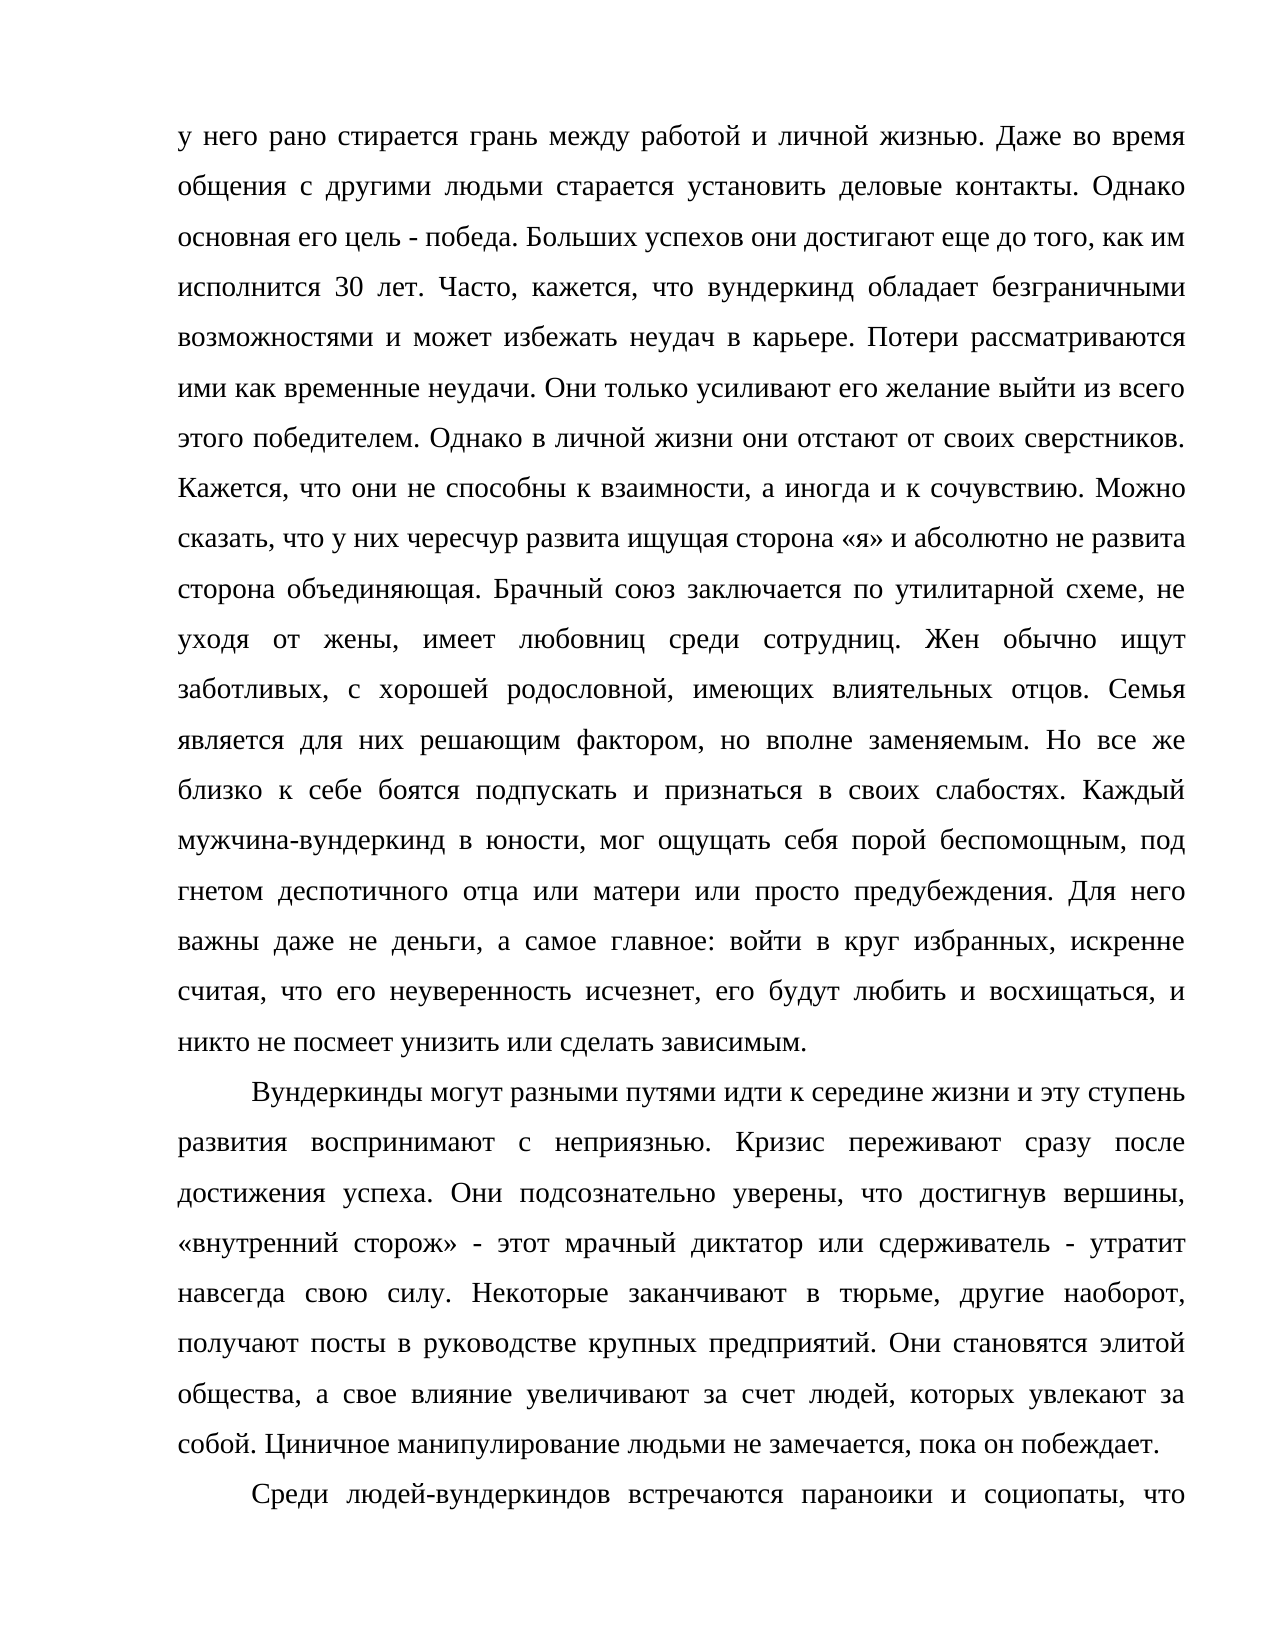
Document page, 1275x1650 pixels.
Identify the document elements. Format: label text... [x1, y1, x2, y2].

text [177, 118, 1186, 1057]
text Вундеркинды могут разными путями идти к середине жизни и эту ступень развития воспринимают с неприязнью. Кризис переживают сразу после достижения успеха. Они подсознательно уверены, что достигнув вершины, «внутренний сторож» - этот мрачный диктатор или сдерживатель - утратит навсегда свою силу. Некоторые заканчивают в тюрьме, другие наоборот, получают посты в руководстве крупных предприятий. Они становятся элитой общества, а свое влияние увеличивают за счет людей, которых увлекают за собой. Циничное манипулирование людьми не замечается, пока он побеждает. [177, 1074, 1186, 1460]
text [177, 1477, 1186, 1510]
